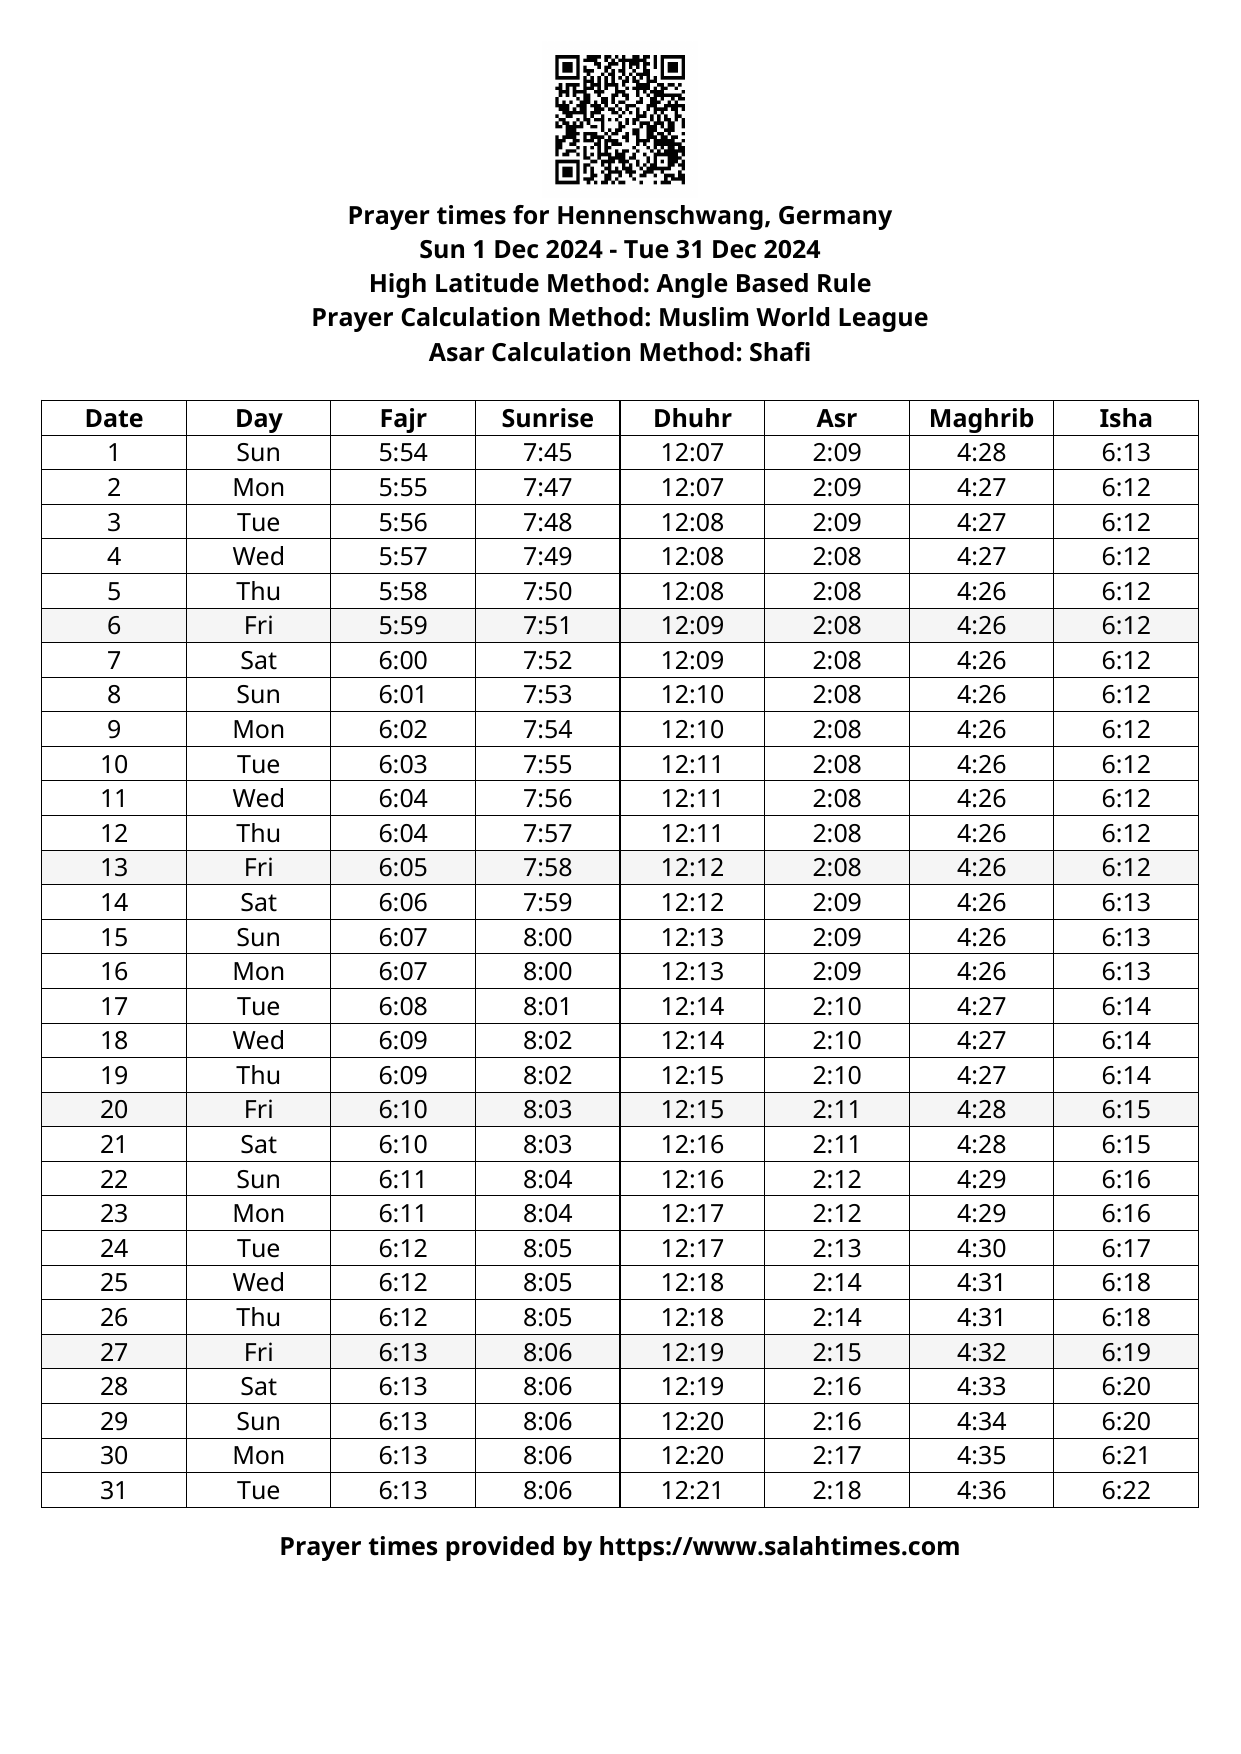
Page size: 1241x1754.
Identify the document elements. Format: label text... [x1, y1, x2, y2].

table_cell 6:18 [1054, 1300, 1198, 1334]
table_cell 6:16 [1054, 1162, 1198, 1195]
table_cell 2:08 [765, 781, 909, 815]
table_header Dhuhr [621, 401, 764, 434]
table_cell 2:11 [765, 1127, 909, 1161]
table_cell 12:20 [621, 1439, 764, 1472]
table_cell 7:48 [476, 505, 619, 538]
table_cell 7:52 [476, 643, 619, 677]
table_cell 12:09 [621, 643, 764, 677]
table_cell 6:08 [331, 989, 475, 1022]
table_cell 2:09 [765, 920, 909, 953]
picture [542, 41, 699, 198]
table_cell 6:15 [1054, 1127, 1198, 1161]
table_cell 4:28 [910, 1093, 1053, 1126]
table_cell 8 [42, 678, 186, 711]
table_cell Thu [187, 816, 330, 849]
table_cell 6:07 [331, 920, 475, 953]
text Prayer Calculation Method: Muslim World League [42, 300, 1198, 334]
table_cell 6:12 [331, 1266, 475, 1299]
table_cell 4:27 [910, 505, 1053, 538]
table_cell 2:08 [765, 574, 909, 607]
table_cell 2:08 [765, 678, 909, 711]
table_cell 12:14 [621, 989, 764, 1022]
table_cell 12:17 [621, 1231, 764, 1264]
table_cell 4:29 [910, 1196, 1053, 1230]
table_cell 2:18 [765, 1473, 909, 1507]
table_cell 4:26 [910, 712, 1053, 746]
table_cell 8:06 [476, 1369, 619, 1403]
table_cell Sat [187, 885, 330, 919]
table_cell Tue [187, 1473, 330, 1507]
table_cell 6:11 [331, 1196, 475, 1230]
table_cell 12:15 [621, 1058, 764, 1092]
table_cell 15 [42, 920, 186, 953]
table_cell 12:13 [621, 920, 764, 953]
table_cell Wed [187, 1024, 330, 1057]
table_cell 4:26 [910, 609, 1053, 642]
table_cell 4:26 [910, 781, 1053, 815]
table_cell 6:13 [1054, 954, 1198, 988]
table_cell 6:12 [1054, 470, 1198, 504]
table_cell Mon [187, 470, 330, 504]
table_cell 12:08 [621, 539, 764, 573]
table_cell 26 [42, 1300, 186, 1334]
table_cell 6 [42, 609, 186, 642]
table_cell 6:15 [1054, 1093, 1198, 1126]
table_cell Sun [187, 436, 330, 469]
table_cell 2:17 [765, 1439, 909, 1472]
table_cell 12:16 [621, 1127, 764, 1161]
table_cell 12:08 [621, 574, 764, 607]
table_cell 7:50 [476, 574, 619, 607]
table_cell 4:26 [910, 851, 1053, 884]
table_cell 2:09 [765, 470, 909, 504]
table_header Day [187, 401, 330, 434]
table_cell Sat [187, 1127, 330, 1161]
table_cell 8:01 [476, 989, 619, 1022]
table_cell 6:13 [331, 1335, 475, 1368]
table_cell 4:26 [910, 678, 1053, 711]
table_cell Thu [187, 1058, 330, 1092]
table_cell 8:04 [476, 1162, 619, 1195]
table_cell 4:26 [910, 747, 1053, 780]
table_cell 12:18 [621, 1266, 764, 1299]
table_cell 5:59 [331, 609, 475, 642]
table_cell 2:09 [765, 505, 909, 538]
table_cell 6:14 [1054, 1024, 1198, 1057]
table_cell 4:31 [910, 1300, 1053, 1334]
table_cell 12:19 [621, 1335, 764, 1368]
table_cell 6:16 [1054, 1196, 1198, 1230]
table_cell 6:09 [331, 1058, 475, 1092]
table_cell 4 [42, 539, 186, 573]
table_cell Thu [187, 1300, 330, 1334]
table_cell 6:02 [331, 712, 475, 746]
table_cell 19 [42, 1058, 186, 1092]
table_cell 6:12 [1054, 539, 1198, 573]
table_cell 2:08 [765, 712, 909, 746]
table_cell 2:08 [765, 816, 909, 849]
table_cell 12:18 [621, 1300, 764, 1334]
table_cell 6:13 [1054, 436, 1198, 469]
text Prayer times provided by https://www.salahtimes.com [42, 1528, 1198, 1563]
table_cell 5 [42, 574, 186, 607]
table_cell 6:04 [331, 816, 475, 849]
table_cell 12:19 [621, 1369, 764, 1403]
table_cell 8:00 [476, 954, 619, 988]
table_cell 6:04 [331, 781, 475, 815]
table_cell 2:09 [765, 954, 909, 988]
table_cell 6:13 [1054, 885, 1198, 919]
table_cell 12 [42, 816, 186, 849]
table_cell 5:55 [331, 470, 475, 504]
table_cell 6:13 [1054, 920, 1198, 953]
table_cell 8:02 [476, 1024, 619, 1057]
table_cell 25 [42, 1266, 186, 1299]
table_cell 12:11 [621, 781, 764, 815]
table_cell 12:08 [621, 505, 764, 538]
table_cell 31 [42, 1473, 186, 1507]
table_cell 6:13 [331, 1369, 475, 1403]
table_header Maghrib [910, 401, 1053, 434]
table_cell 5:58 [331, 574, 475, 607]
table_cell 21 [42, 1127, 186, 1161]
table_cell 8:02 [476, 1058, 619, 1092]
table_cell 16 [42, 954, 186, 988]
table_cell 6:12 [1054, 851, 1198, 884]
table_cell 8:06 [476, 1439, 619, 1472]
table_cell 4:26 [910, 885, 1053, 919]
table_cell 12:09 [621, 609, 764, 642]
table_cell 2:14 [765, 1266, 909, 1299]
table_cell 2:10 [765, 1024, 909, 1057]
table_cell 7:54 [476, 712, 619, 746]
table_cell 4:27 [910, 989, 1053, 1022]
table_cell 4:26 [910, 954, 1053, 988]
table_cell 6:01 [331, 678, 475, 711]
table_cell 1 [42, 436, 186, 469]
table_cell 7:57 [476, 816, 619, 849]
table_cell 6:21 [1054, 1439, 1198, 1472]
table_cell 24 [42, 1231, 186, 1264]
table_cell 4:26 [910, 920, 1053, 953]
table_cell 8:03 [476, 1127, 619, 1161]
table_cell 23 [42, 1196, 186, 1230]
table_cell 30 [42, 1439, 186, 1472]
table_cell 6:14 [1054, 1058, 1198, 1092]
table_header Date [42, 401, 186, 434]
table_cell Sun [187, 1404, 330, 1437]
table_cell 4:30 [910, 1231, 1053, 1264]
table_cell 12:13 [621, 954, 764, 988]
table_cell 8:05 [476, 1300, 619, 1334]
table_cell 6:20 [1054, 1369, 1198, 1403]
table_cell Mon [187, 1196, 330, 1230]
table_cell 6:10 [331, 1127, 475, 1161]
table_cell 6:10 [331, 1093, 475, 1126]
table_cell 6:12 [1054, 574, 1198, 607]
table_cell 2:16 [765, 1369, 909, 1403]
table_cell 6:12 [331, 1300, 475, 1334]
table_cell 8:03 [476, 1093, 619, 1126]
table_cell 2:12 [765, 1162, 909, 1195]
table_cell 17 [42, 989, 186, 1022]
table_cell 2:11 [765, 1093, 909, 1126]
table_cell Sun [187, 678, 330, 711]
table_header Isha [1054, 401, 1198, 434]
table_cell 6:12 [1054, 505, 1198, 538]
table_cell 2:10 [765, 989, 909, 1022]
table_cell 12:11 [621, 747, 764, 780]
table_cell 4:28 [910, 436, 1053, 469]
table_cell Tue [187, 1231, 330, 1264]
table_cell Fri [187, 851, 330, 884]
table_cell 8:00 [476, 920, 619, 953]
table_cell 7:45 [476, 436, 619, 469]
table_cell 8:06 [476, 1404, 619, 1437]
table_cell 6:00 [331, 643, 475, 677]
table_cell 27 [42, 1335, 186, 1368]
table_cell 2:13 [765, 1231, 909, 1264]
text Prayer times for Hennenschwang, Germany [42, 198, 1198, 232]
table_cell Tue [187, 989, 330, 1022]
table_cell 29 [42, 1404, 186, 1437]
table_cell 7:59 [476, 885, 619, 919]
table_header Sunrise [476, 401, 619, 434]
table_cell 12:12 [621, 851, 764, 884]
table_cell 4:33 [910, 1369, 1053, 1403]
table_cell 6:12 [1054, 747, 1198, 780]
table_cell 12:07 [621, 470, 764, 504]
table_cell Sun [187, 1162, 330, 1195]
text Asar Calculation Method: Shafi [42, 334, 1198, 368]
table_cell 4:35 [910, 1439, 1053, 1472]
table_cell 6:06 [331, 885, 475, 919]
table_cell 8:04 [476, 1196, 619, 1230]
table_cell 12:17 [621, 1196, 764, 1230]
table_cell 12:14 [621, 1024, 764, 1057]
table_cell 6:12 [1054, 781, 1198, 815]
table_cell Wed [187, 539, 330, 573]
table_cell 2:08 [765, 643, 909, 677]
table_cell 2:09 [765, 436, 909, 469]
text Sun 1 Dec 2024 - Tue 31 Dec 2024 [42, 232, 1198, 266]
table_cell 7:55 [476, 747, 619, 780]
table_cell Fri [187, 1093, 330, 1126]
table_cell 2:08 [765, 747, 909, 780]
table_cell 11 [42, 781, 186, 815]
table_cell 5:56 [331, 505, 475, 538]
table_cell 2:10 [765, 1058, 909, 1092]
table_cell 5:54 [331, 436, 475, 469]
table_cell 12:11 [621, 816, 764, 849]
table_cell 3 [42, 505, 186, 538]
table_cell 7:49 [476, 539, 619, 573]
table_cell 6:13 [331, 1404, 475, 1437]
table_cell 6:22 [1054, 1473, 1198, 1507]
table_header Fajr [331, 401, 475, 434]
table_cell 8:05 [476, 1266, 619, 1299]
table_cell 5:57 [331, 539, 475, 573]
table_cell 6:12 [1054, 712, 1198, 746]
table_cell 6:19 [1054, 1335, 1198, 1368]
table_cell 12:21 [621, 1473, 764, 1507]
table_cell 4:27 [910, 539, 1053, 573]
table_cell 12:07 [621, 436, 764, 469]
table_cell 6:12 [1054, 678, 1198, 711]
table_cell 12:16 [621, 1162, 764, 1195]
table_cell Tue [187, 747, 330, 780]
table_cell 4:26 [910, 643, 1053, 677]
table_cell 20 [42, 1093, 186, 1126]
table_cell 12:20 [621, 1404, 764, 1437]
table_cell Mon [187, 954, 330, 988]
table_cell 6:09 [331, 1024, 475, 1057]
table_cell 8:06 [476, 1335, 619, 1368]
table_cell 12:15 [621, 1093, 764, 1126]
table_cell 6:17 [1054, 1231, 1198, 1264]
table_cell 6:18 [1054, 1266, 1198, 1299]
table_cell 6:11 [331, 1162, 475, 1195]
table_cell 4:27 [910, 1024, 1053, 1057]
table_cell 12:10 [621, 712, 764, 746]
table_cell Thu [187, 574, 330, 607]
table_cell 4:31 [910, 1266, 1053, 1299]
table_cell 6:12 [1054, 643, 1198, 677]
table_cell 4:27 [910, 470, 1053, 504]
table_cell 7 [42, 643, 186, 677]
table_cell 2 [42, 470, 186, 504]
text High Latitude Method: Angle Based Rule [42, 266, 1198, 300]
table_cell 6:07 [331, 954, 475, 988]
table_cell 6:20 [1054, 1404, 1198, 1437]
table_cell 28 [42, 1369, 186, 1403]
table_cell 6:05 [331, 851, 475, 884]
table_cell 4:26 [910, 816, 1053, 849]
table_cell 10 [42, 747, 186, 780]
table_cell 2:08 [765, 539, 909, 573]
table_cell 6:12 [331, 1231, 475, 1264]
table_cell 2:14 [765, 1300, 909, 1334]
table_cell 13 [42, 851, 186, 884]
table_header Asr [765, 401, 909, 434]
table_cell 6:12 [1054, 816, 1198, 849]
table_cell 6:13 [331, 1473, 475, 1507]
table_cell Fri [187, 609, 330, 642]
table_cell 2:15 [765, 1335, 909, 1368]
table_cell 4:36 [910, 1473, 1053, 1507]
table_cell 7:47 [476, 470, 619, 504]
table_cell 4:26 [910, 574, 1053, 607]
table_cell 6:12 [1054, 609, 1198, 642]
table_cell Sun [187, 920, 330, 953]
table_cell 6:13 [331, 1439, 475, 1472]
table_cell 4:28 [910, 1127, 1053, 1161]
table_cell 4:32 [910, 1335, 1053, 1368]
table_cell 2:08 [765, 851, 909, 884]
table_cell 22 [42, 1162, 186, 1195]
table_cell Mon [187, 1439, 330, 1472]
table_cell 14 [42, 885, 186, 919]
table_cell 9 [42, 712, 186, 746]
table_cell Sat [187, 643, 330, 677]
table_cell 2:08 [765, 609, 909, 642]
table_cell 12:12 [621, 885, 764, 919]
table_cell Sat [187, 1369, 330, 1403]
table_cell Fri [187, 1335, 330, 1368]
table_cell 7:56 [476, 781, 619, 815]
table_cell Wed [187, 781, 330, 815]
table_cell Wed [187, 1266, 330, 1299]
table_cell 7:51 [476, 609, 619, 642]
table_cell 7:53 [476, 678, 619, 711]
table_cell 4:27 [910, 1058, 1053, 1092]
table_cell 2:12 [765, 1196, 909, 1230]
table_cell 6:14 [1054, 989, 1198, 1022]
table_cell 7:58 [476, 851, 619, 884]
table_cell 4:34 [910, 1404, 1053, 1437]
table_cell 2:09 [765, 885, 909, 919]
table_cell Mon [187, 712, 330, 746]
table_cell 8:05 [476, 1231, 619, 1264]
table_cell 2:16 [765, 1404, 909, 1437]
table_cell 18 [42, 1024, 186, 1057]
table_cell 6:03 [331, 747, 475, 780]
table_cell 8:06 [476, 1473, 619, 1507]
table_cell 4:29 [910, 1162, 1053, 1195]
table_cell 12:10 [621, 678, 764, 711]
table_cell Tue [187, 505, 330, 538]
